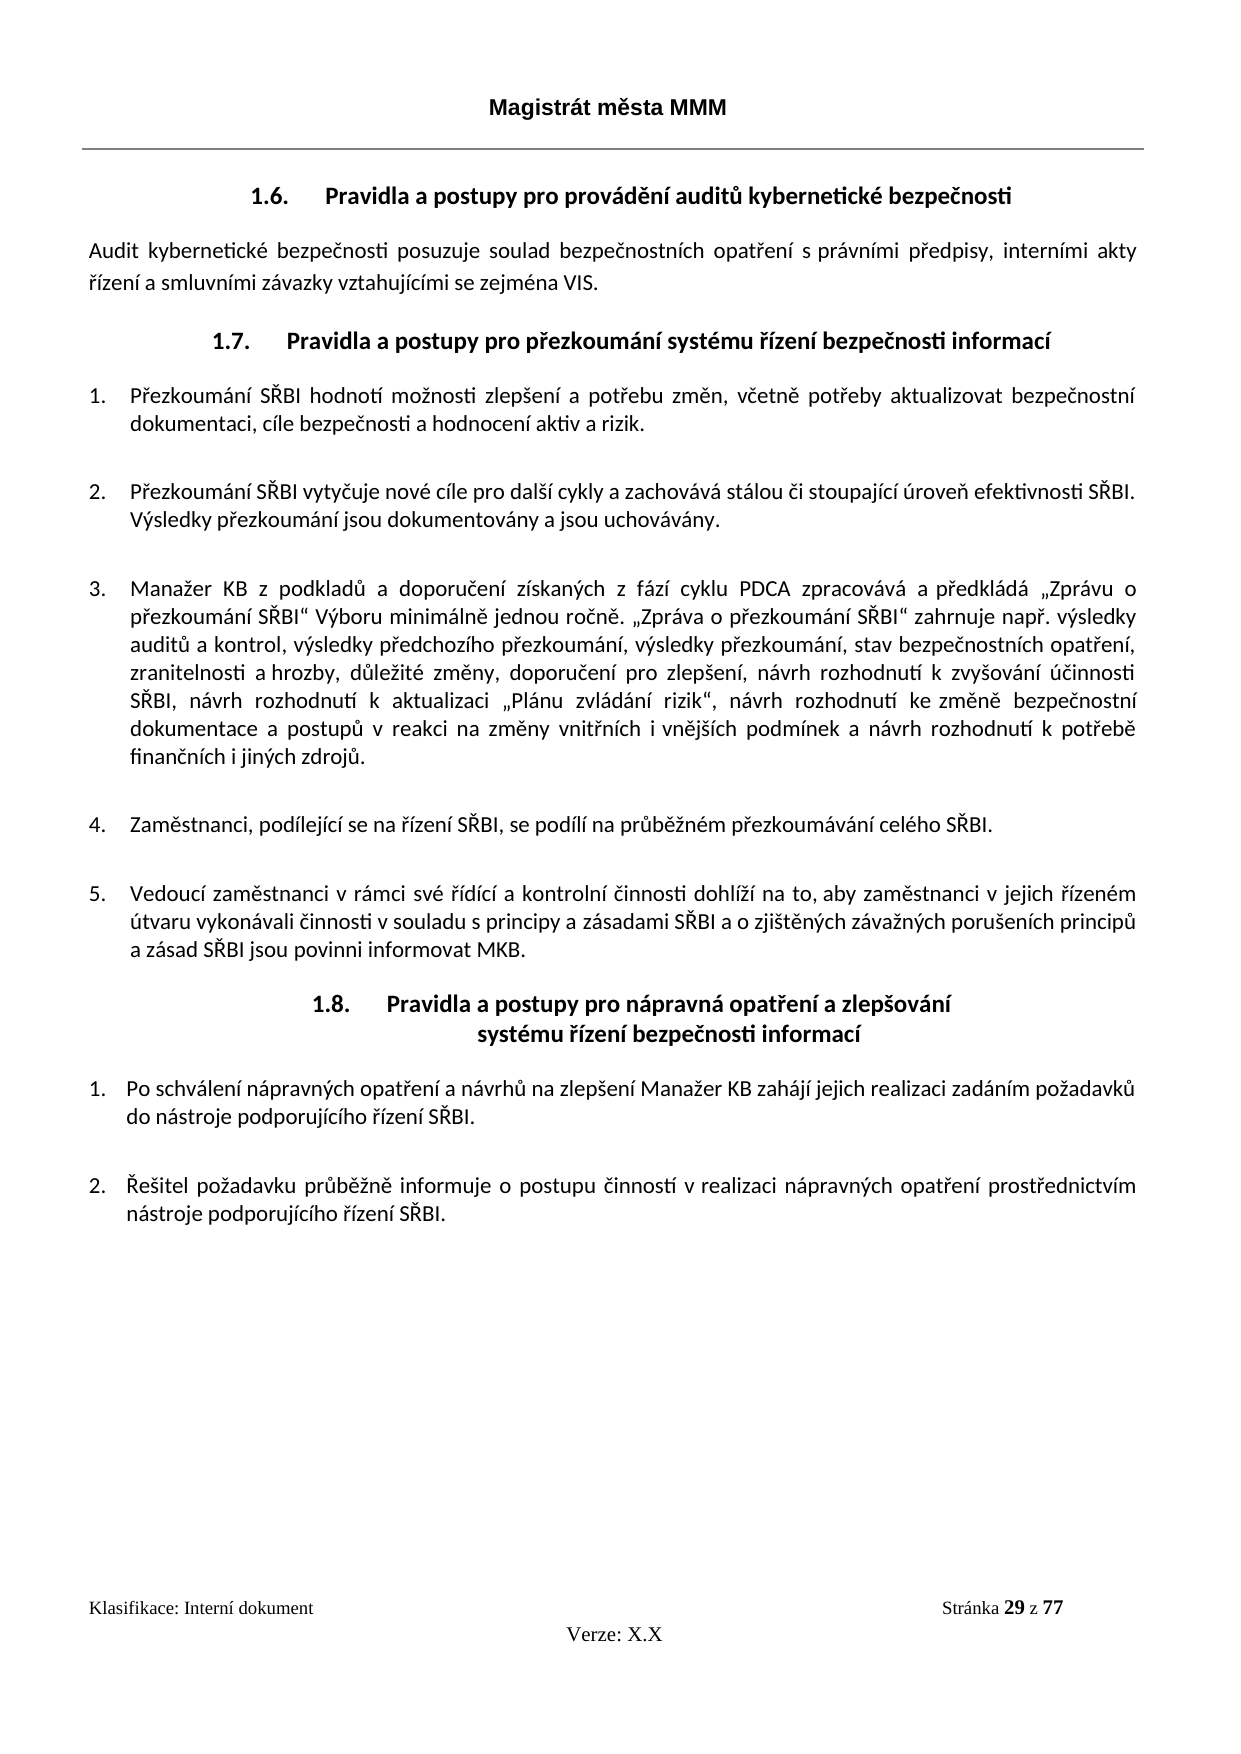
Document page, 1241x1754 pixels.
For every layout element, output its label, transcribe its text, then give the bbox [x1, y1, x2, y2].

subtitle Pravidla a postupy pro provádění auditů kybernetické bezpečnosti [126, 180, 1137, 211]
list Zaměstnanci, podílející se na řízení SŘBI, se podílí na průběžném přezkoumávání celého SŘBI. [89, 811, 1137, 838]
text Audit kybernetické bezpečnosti posuzuje soulad bezpečnostních opatření s právními předpisy, interními akty řízení a smluvními závazky vztahujícími se zejména VIS. [89, 236, 1137, 296]
list Manažer KB z podkladů a doporučení získaných z fází cyklu PDCA zpracovává a předkládá „Zprávu o přezkoumání SŘBI“ Výboru minimálně jednou ročně. „Zpráva o přezkoumání SŘBI“ zahrnuje např. výsledky auditů a kontrol, výsledky předchozího přezkoumání, výsledky přezkoumání, stav bezpečnostních opatření, zranitelnosti a hrozby, důležité změny, doporučení pro zlepšení, návrh rozhodnutí k zvyšování účinnosti SŘBI, návrh rozhodnutí k aktualizaci „Plánu zvládání rizik“, návrh rozhodnutí ke změně bezpečnostní dokumentace a postupů v reakci na změny vnitřních i vnějších podmínek a návrh rozhodnutí k potřebě finančních i jiných zdrojů. [89, 574, 1137, 770]
list Vedoucí zaměstnanci v rámci své řídící a kontrolní činnosti dohlíží na to, aby zaměstnanci v jejich řízeném útvaru vykonávali činnosti v souladu s principy a zásadami SŘBI a o zjištěných závažných porušeních principů a zásad SŘBI jsou povinni informovat MKB. [89, 879, 1137, 963]
subtitle Pravidla a postupy pro nápravná opatření a zlepšování systému řízení bezpečnosti informací [126, 988, 1137, 1049]
list Po schválení nápravných opatření a návrhů na zlepšení Manažer KB zahájí jejich realizaci zadáním požadavků do nástroje podporujícího řízení SŘBI. [89, 1074, 1137, 1130]
list Řešitel požadavku průběžně informuje o postupu činností v realizaci nápravných opatření prostřednictvím nástroje podporujícího řízení SŘBI. [89, 1171, 1137, 1227]
list Přezkoumání SŘBI hodnotí možnosti zlepšení a potřebu změn, včetně potřeby aktualizovat bezpečnostní dokumentaci, cíle bezpečnosti a hodnocení aktiv a rizik. [89, 381, 1137, 437]
subtitle Pravidla a postupy pro přezkoumání systému řízení bezpečnosti informací [126, 325, 1137, 356]
list Přezkoumání SŘBI vytyčuje nové cíle pro další cykly a zachovává stálou či stoupající úroveň efektivnosti SŘBI. Výsledky přezkoumání jsou dokumentovány a jsou uchovávány. [89, 477, 1137, 533]
